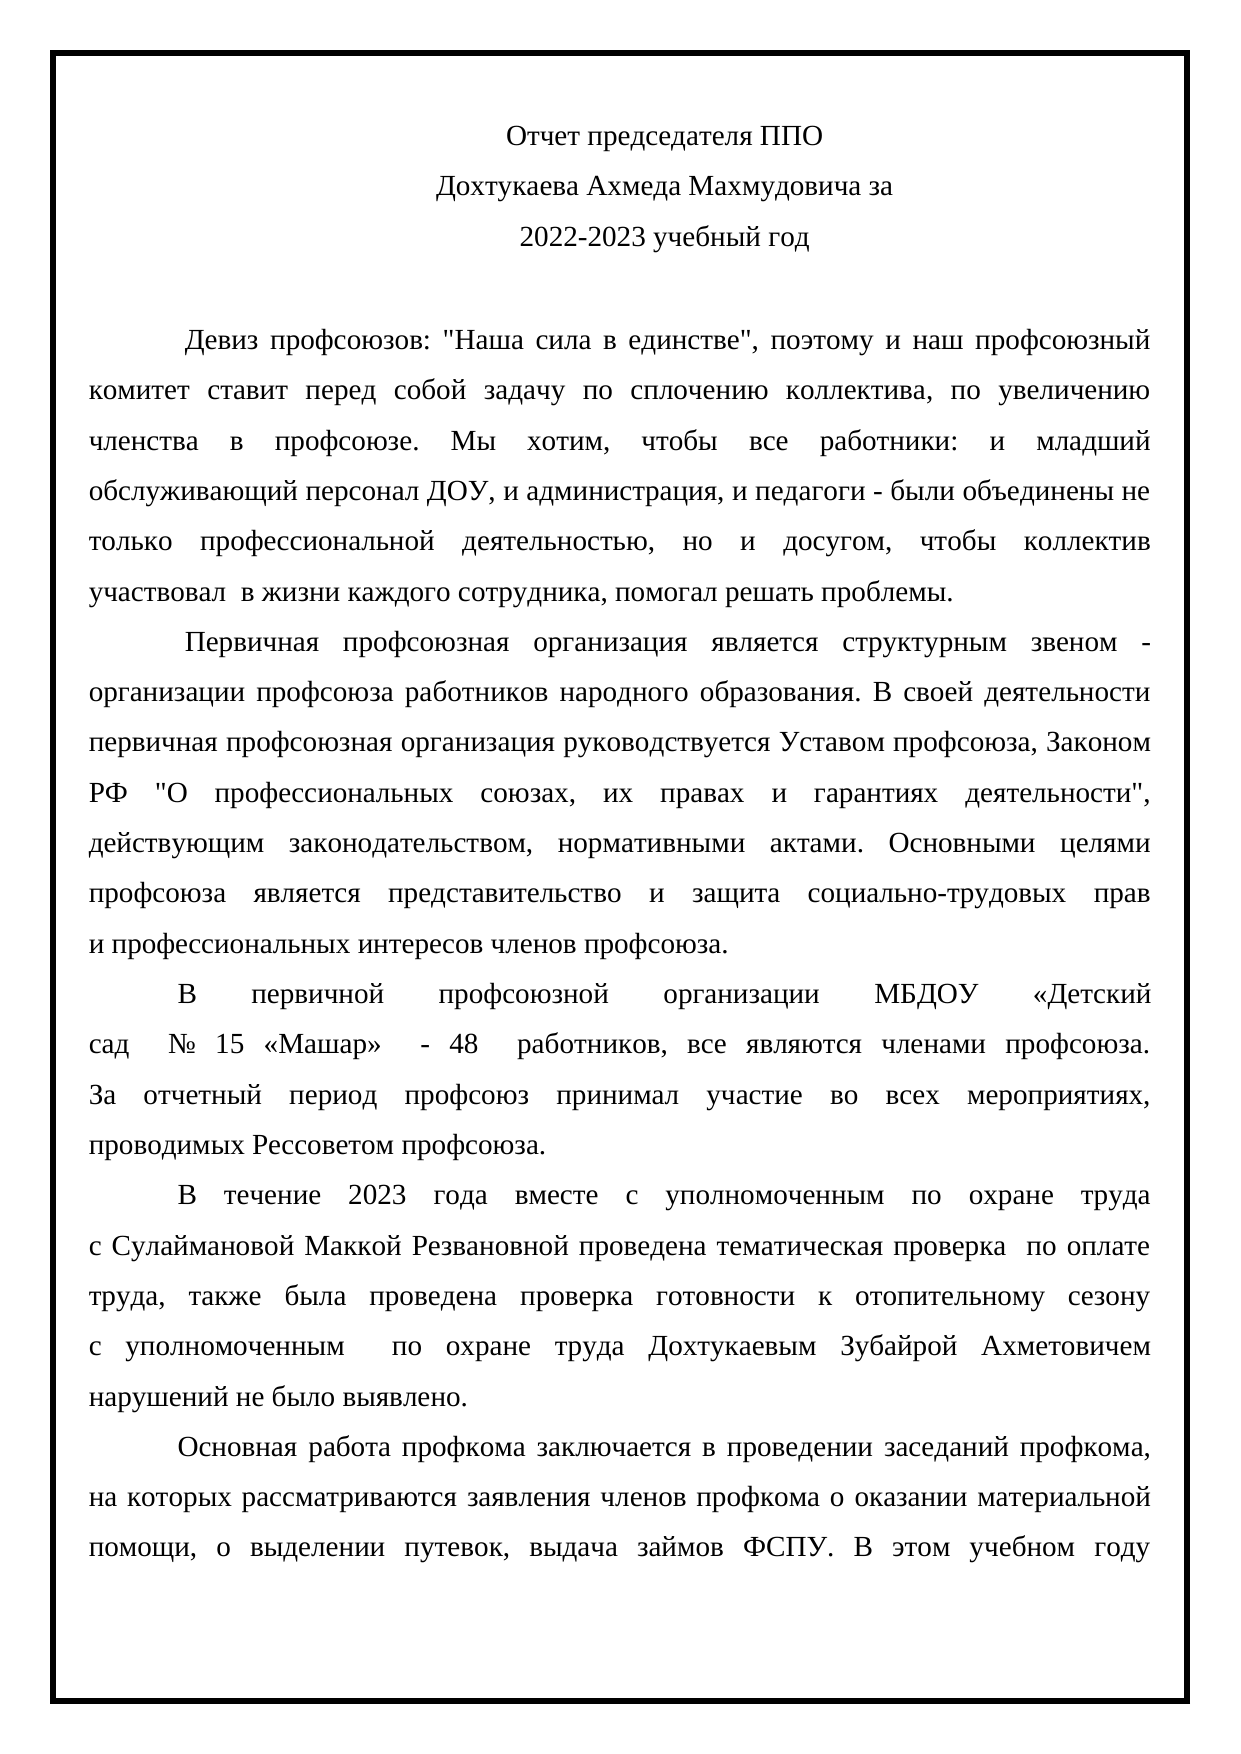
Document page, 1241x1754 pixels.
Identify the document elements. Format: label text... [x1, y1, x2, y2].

subtitle Дохтукаева Ахмеда Махмудовича за [177, 168, 1152, 202]
subtitle Отчет председателя ППО [177, 118, 1152, 152]
subtitle 2022-2023 учебный год [177, 219, 1152, 252]
text Первичная профсоюзная организация является структурным звеном - организации профсоюза работников народного образования. В своей деятельности первичная профсоюзная организация руководствуется Уставом профсоюза, Законом РФ "О профессиональных союзах, их правах и гарантиях деятельности", действующим законодательством, нормативными актами. Основными целями профсоюза является представительство и защита социально-трудовых прав и профессиональных интересов членов профсоюза. [88, 624, 1152, 959]
text В течение 2023 года вместе с уполномоченным по охране труда с Сулаймановой Маккой Резвановной проведена тематическая проверка по оплате труда, также была проведена проверка готовности к отопительному сезону с уполномоченным по охране труда Дохтукаевым Зубайрой Ахметовичем нарушений не было выявлено. [88, 1177, 1152, 1412]
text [88, 1429, 1152, 1563]
text В первичной профсоюзной организации МБДОУ «Детский сад № 15 «Машар» - 48 работников, все являются членами профсоюза. За отчетный период профсоюз принимал участие во всех мероприятиях, проводимых Рессоветом профсоюза. [88, 976, 1152, 1161]
text Девиз профсоюзов: "Наша сила в единстве", поэтому и наш профсоюзный комитет ставит перед собой задачу по сплочению коллектива, по увеличению членства в профсоюзе. Мы хотим, чтобы все работники: и младший обслуживающий персонал ДОУ, и администрация, и педагоги - были объединены не только профессиональной деятельностью, но и досугом, чтобы коллектив участвовал в жизни каждого сотрудника, помогал решать проблемы. [88, 322, 1152, 607]
